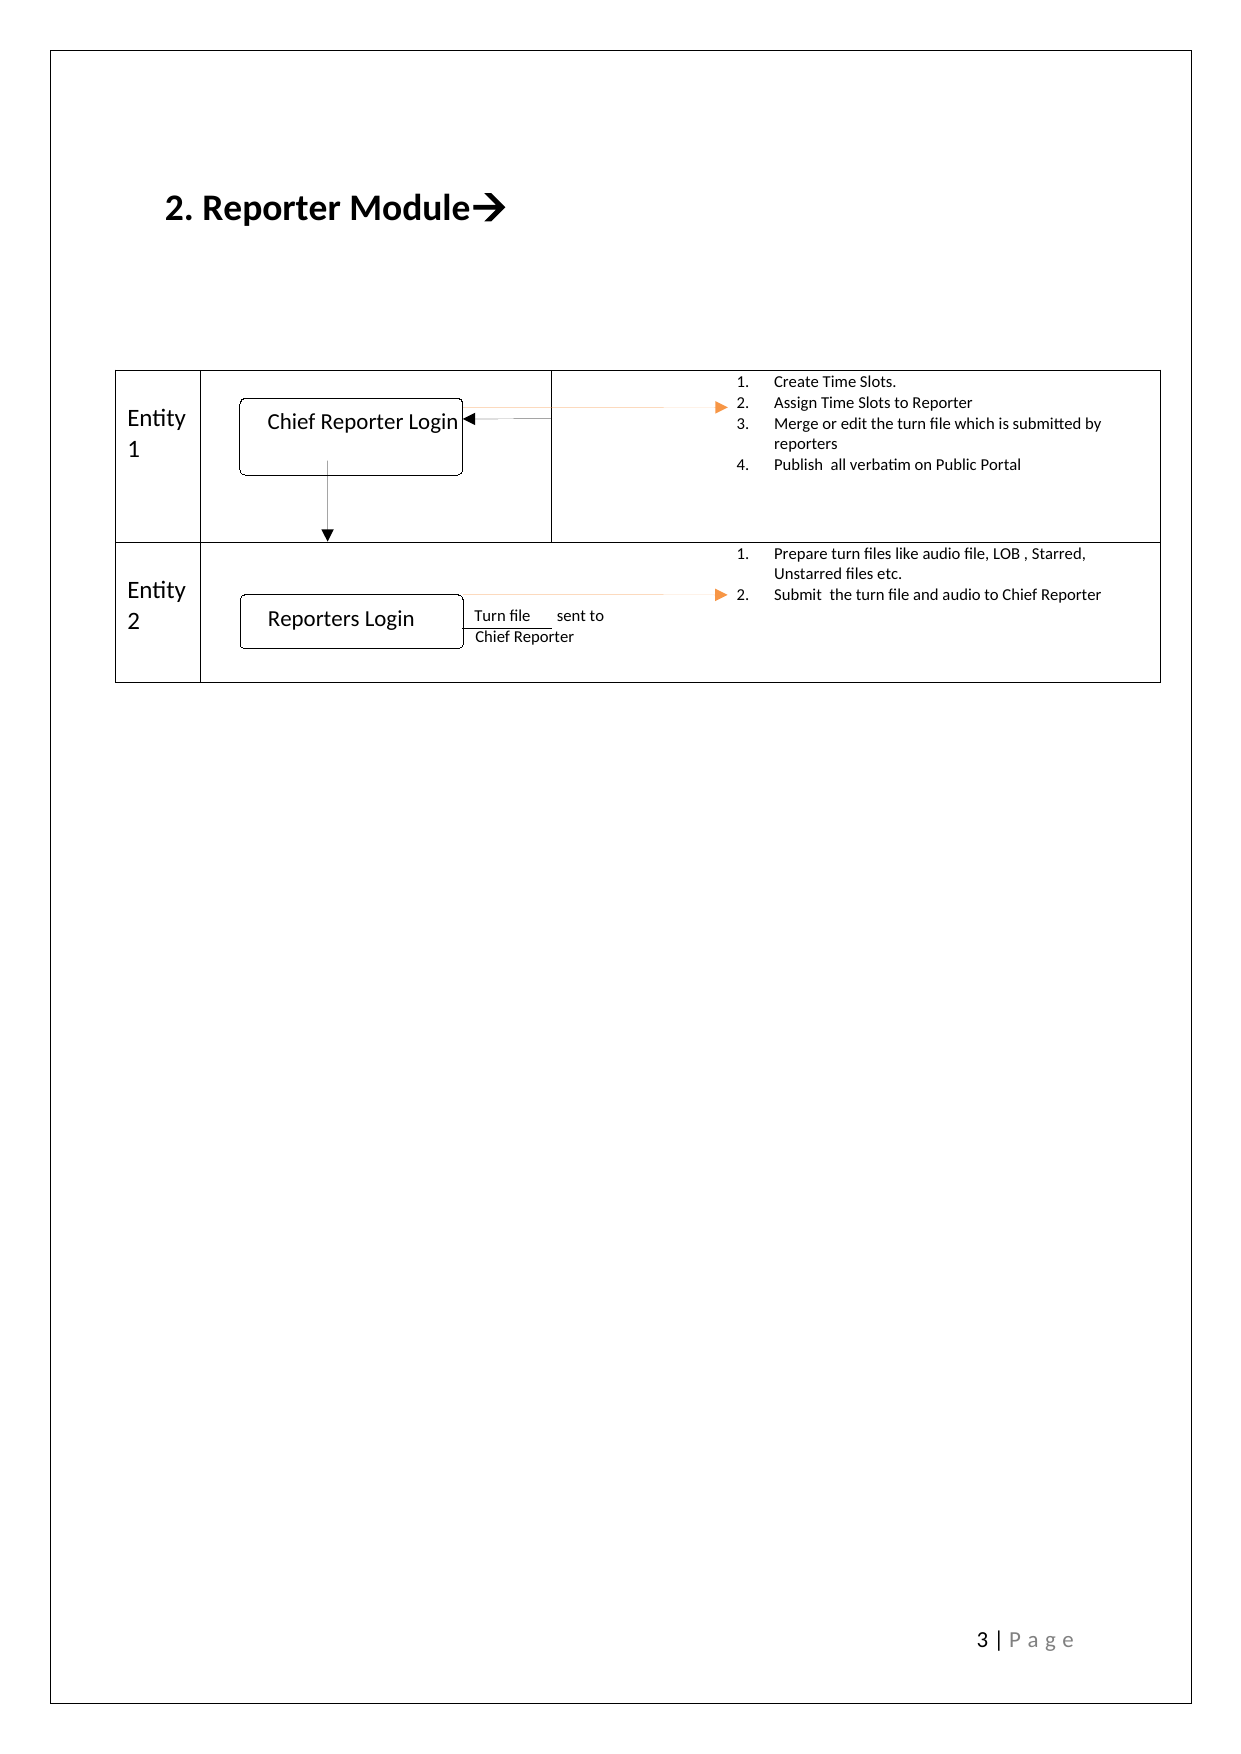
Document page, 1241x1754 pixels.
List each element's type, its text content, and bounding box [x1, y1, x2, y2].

table_header Create Time Slots. Assign Time Slots to Reporter Merge or edit the turn file which is submitted by reporters Publish all verbatim on Public Portal [552, 371, 1160, 542]
table_header Entity1 [116, 371, 200, 542]
table_cell Prepare turn files like audio file, LOB , Starred, Unstarred files etc. Submit the turn file and audio to Chief Reporter Turn file sent to Chief Reporter [201, 543, 1160, 682]
list Reporter Module [164, 184, 1191, 230]
table_header Create Time Slots. Assign Time Slots to Reporter Merge or edit the turn file which is submitted by reporters Publish all verbatim on Public Portal [201, 371, 551, 542]
table_cell Entity2 [116, 543, 200, 682]
